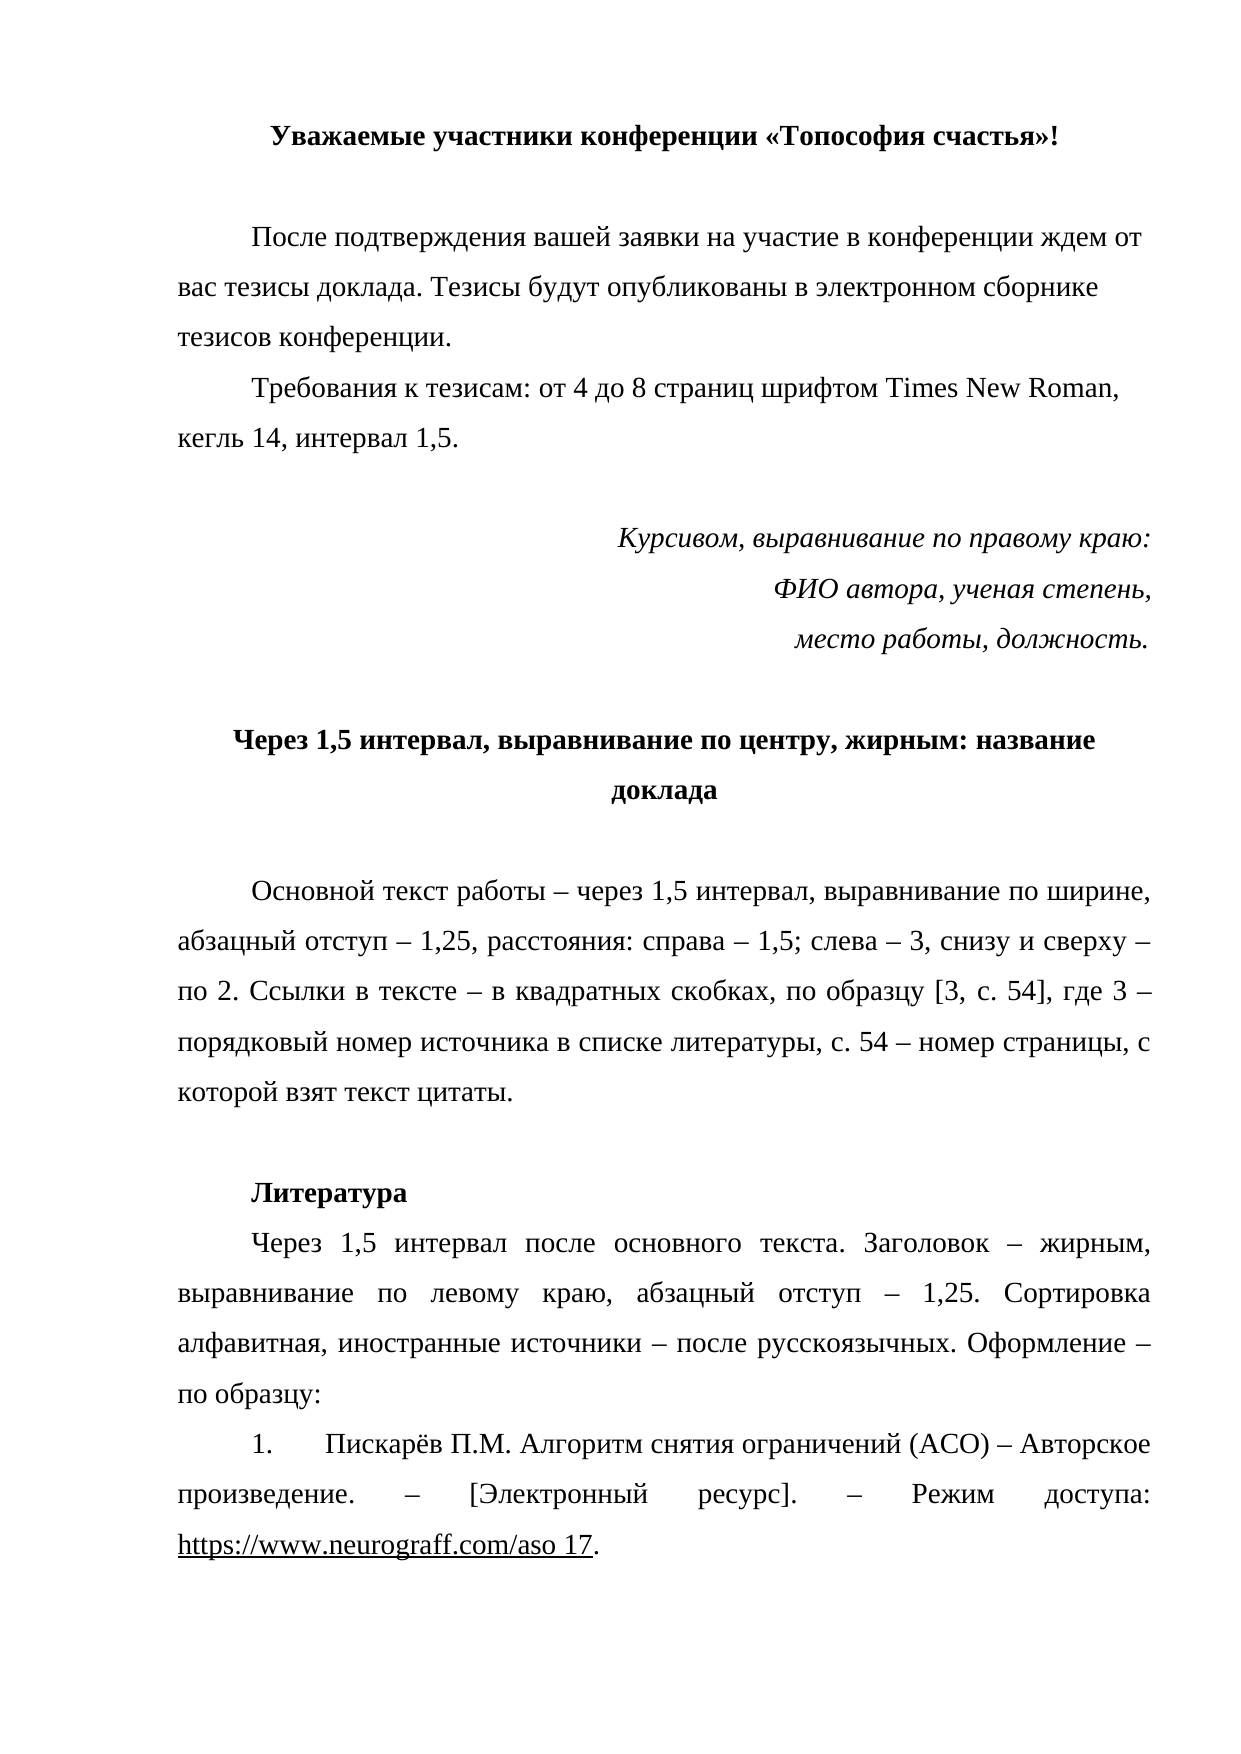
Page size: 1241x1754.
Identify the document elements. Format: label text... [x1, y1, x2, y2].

text Основной текст работы – через 1,5 интервал, выравнивание по ширине, абзацный отступ – 1,25, расстояния: справа – 1,5; слева – 3, снизу и сверху – по 2. Ссылки в тексте – в квадратных скобках, по образцу [3, c. 54], где 3 – порядковый номер источника в списке литературы, с. 54 – номер страницы, с которой взят текст цитаты. [177, 873, 1152, 1108]
text Через 1,5 интервал, выравнивание по центру, жирным: название доклада [177, 722, 1152, 806]
list Пискарёв П.М. Алгоритм снятия ограничений (АСО) – Авторское произведение. – [Электронный ресурс]. – Режим доступа: https://www.neurograff.com/aso 17. [177, 1426, 1152, 1560]
text место работы, должность. [177, 621, 1152, 655]
text ФИО автора, ученая степень, [177, 571, 1152, 604]
text Через 1,5 интервал после основного текста. Заголовок – жирным, выравнивание по левому краю, абзацный отступ – 1,25. Сортировка алфавитная, иностранные источники – после русскоязычных. Оформление – по образцу: [177, 1225, 1152, 1409]
text Курсивом, выравнивание по правому краю: [177, 521, 1152, 554]
text Требования к тезисам: от 4 до 8 страниц шрифтом Times New Roman, кегль 14, интервал 1,5. [177, 370, 1152, 453]
text Литература [177, 1175, 1152, 1208]
text После подтверждения вашей заявки на участие в конференции ждем от вас тезисы доклада. Тезисы будут опубликованы в электронном сборнике тезисов конференции. [177, 219, 1152, 353]
text Уважаемые участники конференции «Топософия счастья»! [177, 118, 1152, 152]
